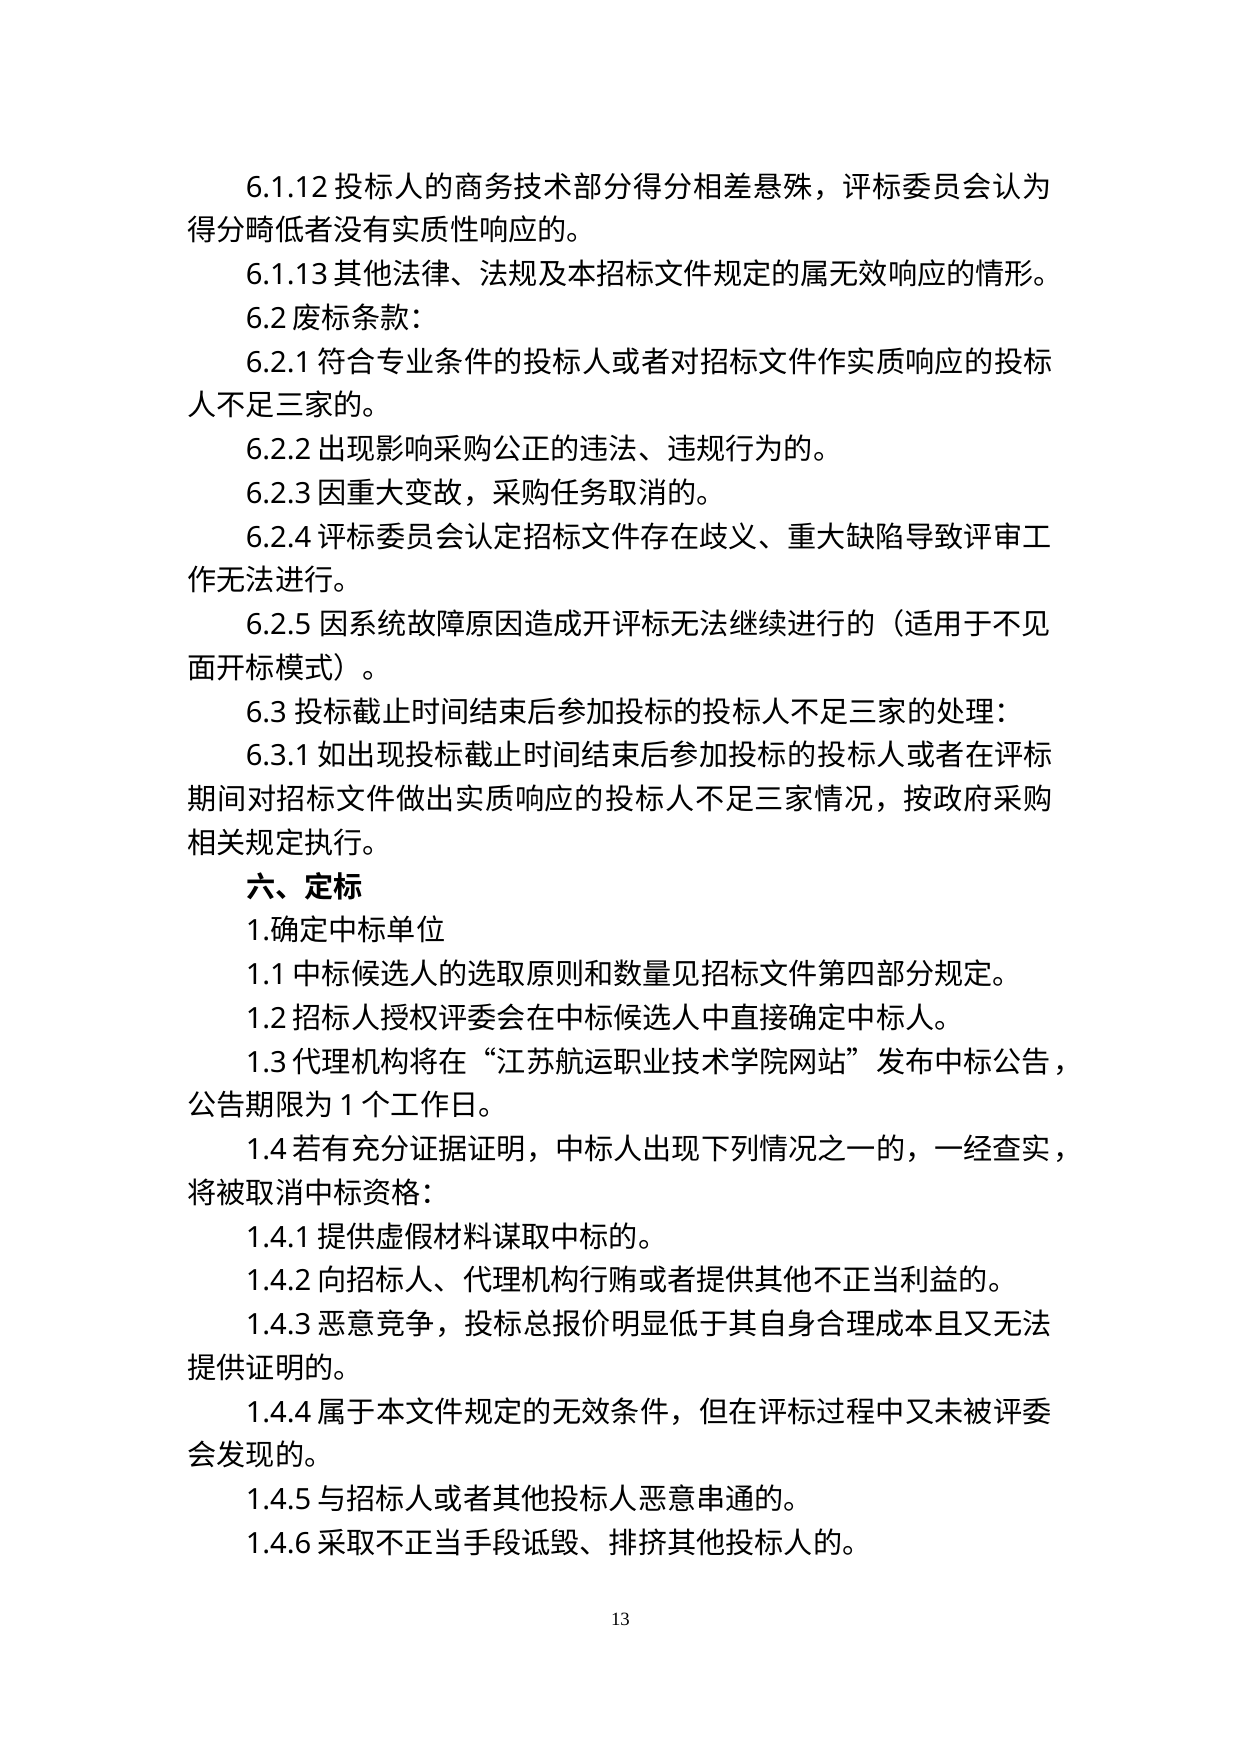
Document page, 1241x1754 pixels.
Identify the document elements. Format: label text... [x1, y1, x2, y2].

text 6.3.1如出现投标截止时间结束后参加投标的投标人或者在评标期间对招标文件做出实质响应的投标人不足三家情况，按政府采购相关规定执行。 [187, 731, 1053, 862]
text 6.3 投标截止时间结束后参加投标的投标人不足三家的处理： [187, 687, 1053, 731]
text 6.1.12投标人的商务技术部分得分相差悬殊，评标委员会认为得分畸低者没有实质性响应的。 [187, 162, 1053, 249]
text 6.2.2出现影响采购公正的违法、违规行为的。 [187, 424, 1053, 468]
text 1.4.3恶意竞争，投标总报价明显低于其自身合理成本且又无法提供证明的。 [187, 1299, 1053, 1387]
text 6.2.5 因系统故障原因造成开评标无法继续进行的（适用于不见面开标模式）。 [187, 599, 1053, 687]
text 6.2废标条款： [187, 293, 1053, 337]
text 1.1中标候选人的选取原则和数量见招标文件第四部分规定。 [187, 949, 1053, 993]
text 1.3代理机构将在“江苏航运职业技术学院网站”发布中标公告，公告期限为1个工作日。 [187, 1037, 1053, 1124]
text 1.2招标人授权评委会在中标候选人中直接确定中标人。 [187, 993, 1053, 1037]
text 1.4.2向招标人、代理机构行贿或者提供其他不正当利益的。 [187, 1256, 1053, 1299]
subtitle 六、定标 [187, 862, 1053, 906]
text 6.1.13其他法律、法规及本招标文件规定的属无效响应的情形。 [187, 249, 1053, 293]
text 6.2.4评标委员会认定招标文件存在歧义、重大缺陷导致评审工作无法进行。 [187, 512, 1053, 599]
text 6.2.1符合专业条件的投标人或者对招标文件作实质响应的投标人不足三家的。 [187, 337, 1053, 424]
text 1.4.1提供虚假材料谋取中标的。 [187, 1212, 1053, 1256]
text 1.4.4属于本文件规定的无效条件，但在评标过程中又未被评委会发现的。 [187, 1387, 1053, 1474]
text 1.4若有充分证据证明，中标人出现下列情况之一的，一经查实，将被取消中标资格： [187, 1124, 1053, 1212]
text 6.2.3因重大变故，采购任务取消的。 [187, 468, 1053, 512]
text 1.4.5与招标人或者其他投标人恶意串通的。 [187, 1474, 1053, 1518]
subtitle 1.确定中标单位 [187, 906, 1053, 949]
text 1.4.6采取不正当手段诋毁、排挤其他投标人的。 [187, 1518, 1053, 1562]
